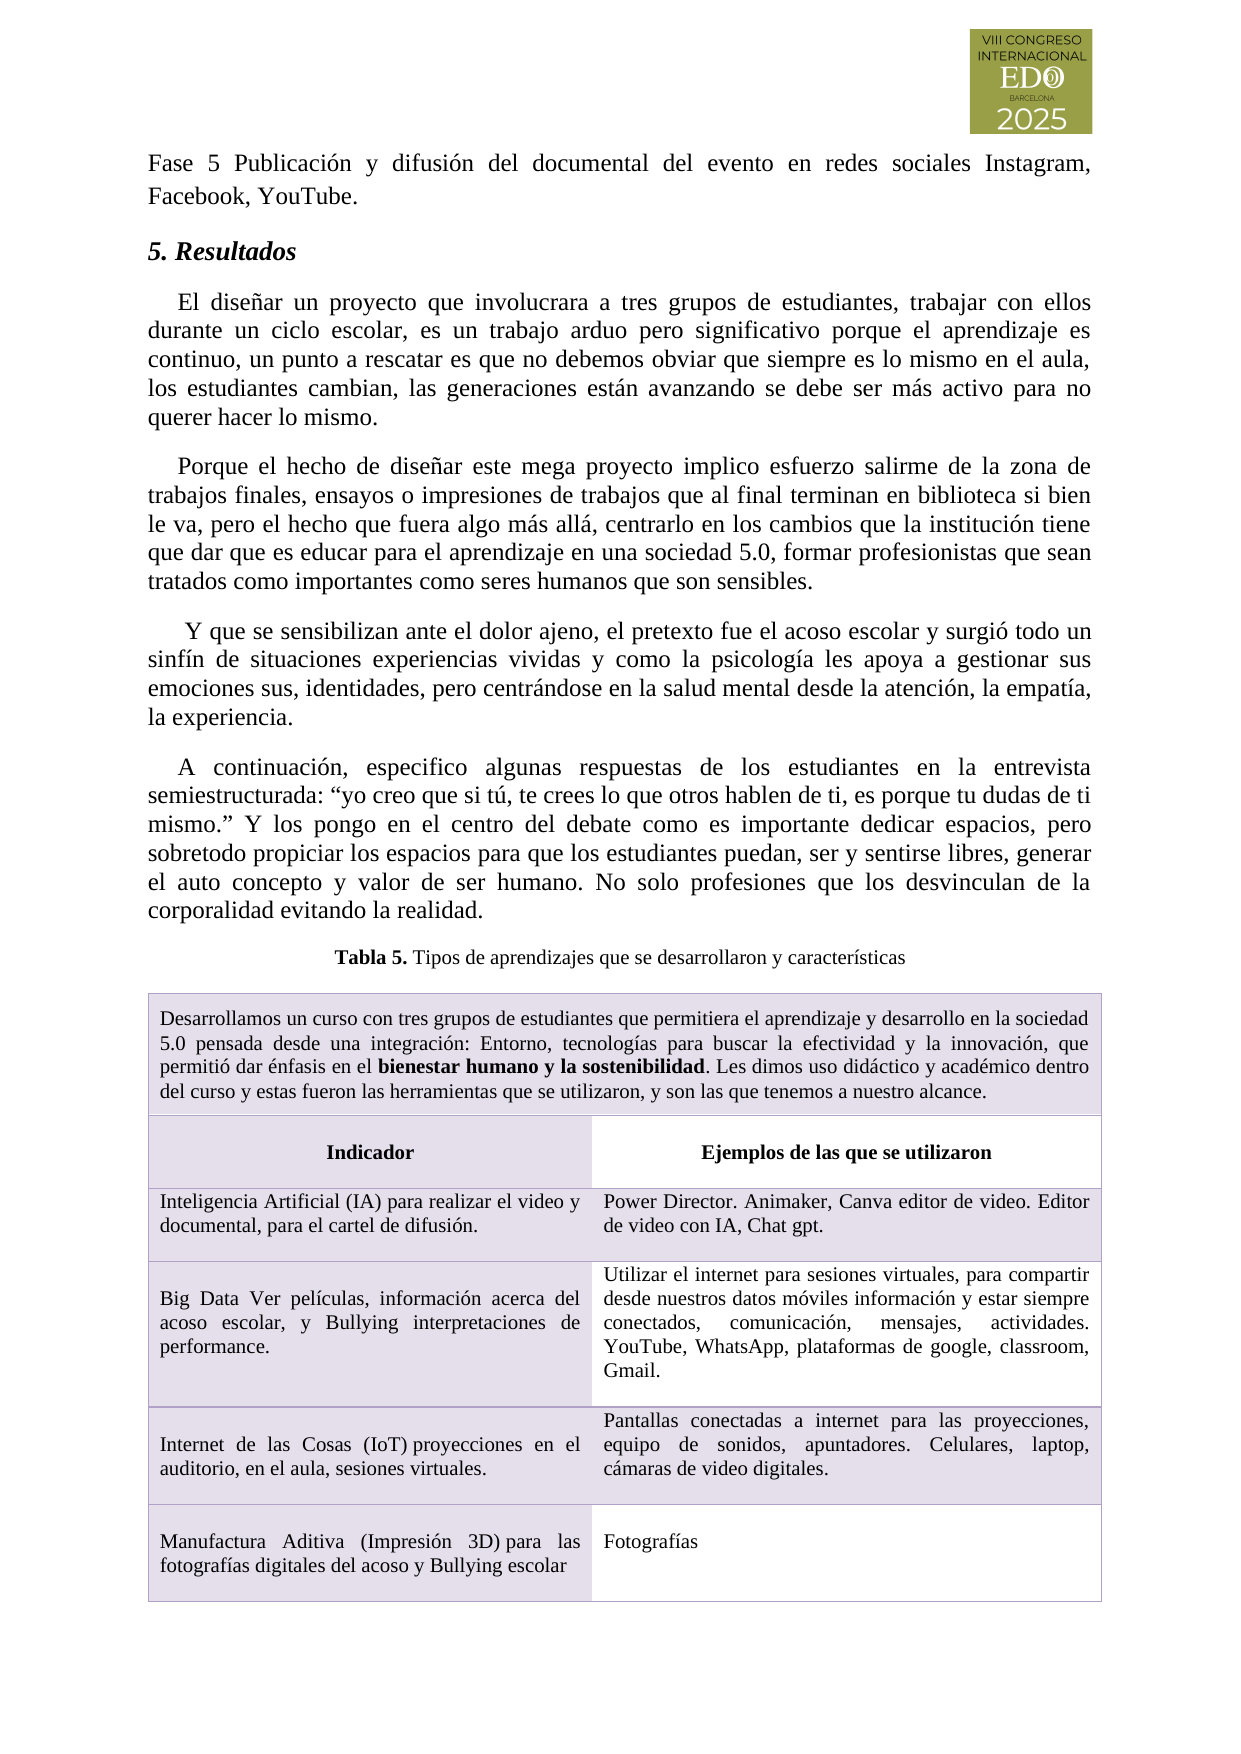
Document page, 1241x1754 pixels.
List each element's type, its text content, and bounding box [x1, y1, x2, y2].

table_cell Utilizar el internet para sesiones virtuales, para compartir desde nuestros datos móviles información y estar siempre conectados, comunicación, mensajes, actividades. YouTube, WhatsApp, plataformas de google, classroom, Gmail. [592, 1262, 1101, 1406]
table_cell Inteligencia Artificial (IA) para realizar el video y documental, para el cartel de difusión. [149, 1189, 592, 1261]
table_cell Big Data Ver películas, información acerca del acoso escolar, y Bullying interpretaciones de performance. [149, 1262, 592, 1406]
text Porque el hecho de diseñar este mega proyecto implico esfuerzo salirme de la zona de trabajos finales, ensayos o impresiones de trabajos que al final terminan en biblioteca si bien le va, pero el hecho que fuera algo más allá, centrarlo en los cambios que la institución tiene que dar que es educar para el aprendizaje en una sociedad 5.0, formar profesionistas que sean tratados como importantes como seres humanos que son sensibles. [148, 451, 1092, 595]
table_cell Internet de las Cosas (IoT) proyecciones en el auditorio, en el aula, sesiones virtuales. [149, 1408, 592, 1504]
text Tabla 5. Tipos de aprendizajes que se desarrollaron y características [148, 945, 1092, 969]
text Fase 5 Publicación y difusión del documental del evento en redes sociales Instagram, Facebook, YouTube. [148, 148, 1092, 209]
table_cell Pantallas conectadas a internet para las proyecciones, equipo de sonidos, apuntadores. Celulares, laptop, cámaras de video digitales. [592, 1408, 1101, 1504]
picture [969, 29, 1093, 134]
text Y que se sensibilizan ante el dolor ajeno, el pretexto fue el acoso escolar y surgió todo un sinfín de situaciones experiencias vividas y como la psicología les apoya a gestionar sus emociones sus, identidades, pero centrándose en la salud mental desde la atención, la empatía, la experiencia. [148, 616, 1092, 731]
table_cell Fotografías [592, 1505, 1101, 1601]
text El diseñar un proyecto que involucrara a tres grupos de estudiantes, trabajar con ellos durante un ciclo escolar, es un trabajo arduo pero significativo porque el aprendizaje es continuo, un punto a rescatar es que no debemos obviar que siempre es lo mismo en el aula, los estudiantes cambian, las generaciones están avanzando se debe ser más activo para no querer hacer lo mismo. [148, 287, 1092, 430]
text 5. Resultados [148, 234, 1092, 266]
table_cell Indicador [149, 1116, 592, 1188]
text A continuación, especifico algunas respuestas de los estudiantes en la entrevista semiestructurada: “yo creo que si tú, te crees lo que otros hablen de ti, es porque tu dudas de ti mismo.” Y los pongo en el centro del debate como es importante dedicar espacios, pero sobretodo propiciar los espacios para que los estudiantes puedan, ser y sentirse libres, generar el auto concepto y valor de ser humano. No solo profesiones que los desvinculan de la corporalidad evitando la realidad. [148, 752, 1092, 924]
table_cell Manufactura Aditiva (Impresión 3D) para las fotografías digitales del acoso y Bullying escolar [149, 1505, 592, 1601]
table_cell Ejemplos de las que se utilizaron [592, 1116, 1101, 1188]
table_header Desarrollamos un curso con tres grupos de estudiantes que permitiera el aprendizaje y desarrollo en la sociedad 5.0 pensada desde una integración: Entorno, tecnologías para buscar la efectividad y la innovación, que permitió dar énfasis en el bienestar humano y la sostenibilidad. Les dimos uso didáctico y académico dentro del curso y estas fueron las herramientas que se utilizaron, y son las que tenemos a nuestro alcance. [149, 994, 1101, 1114]
table_cell Power Director. Animaker, Canva editor de video. Editor de video con IA, Chat gpt. [592, 1189, 1101, 1261]
